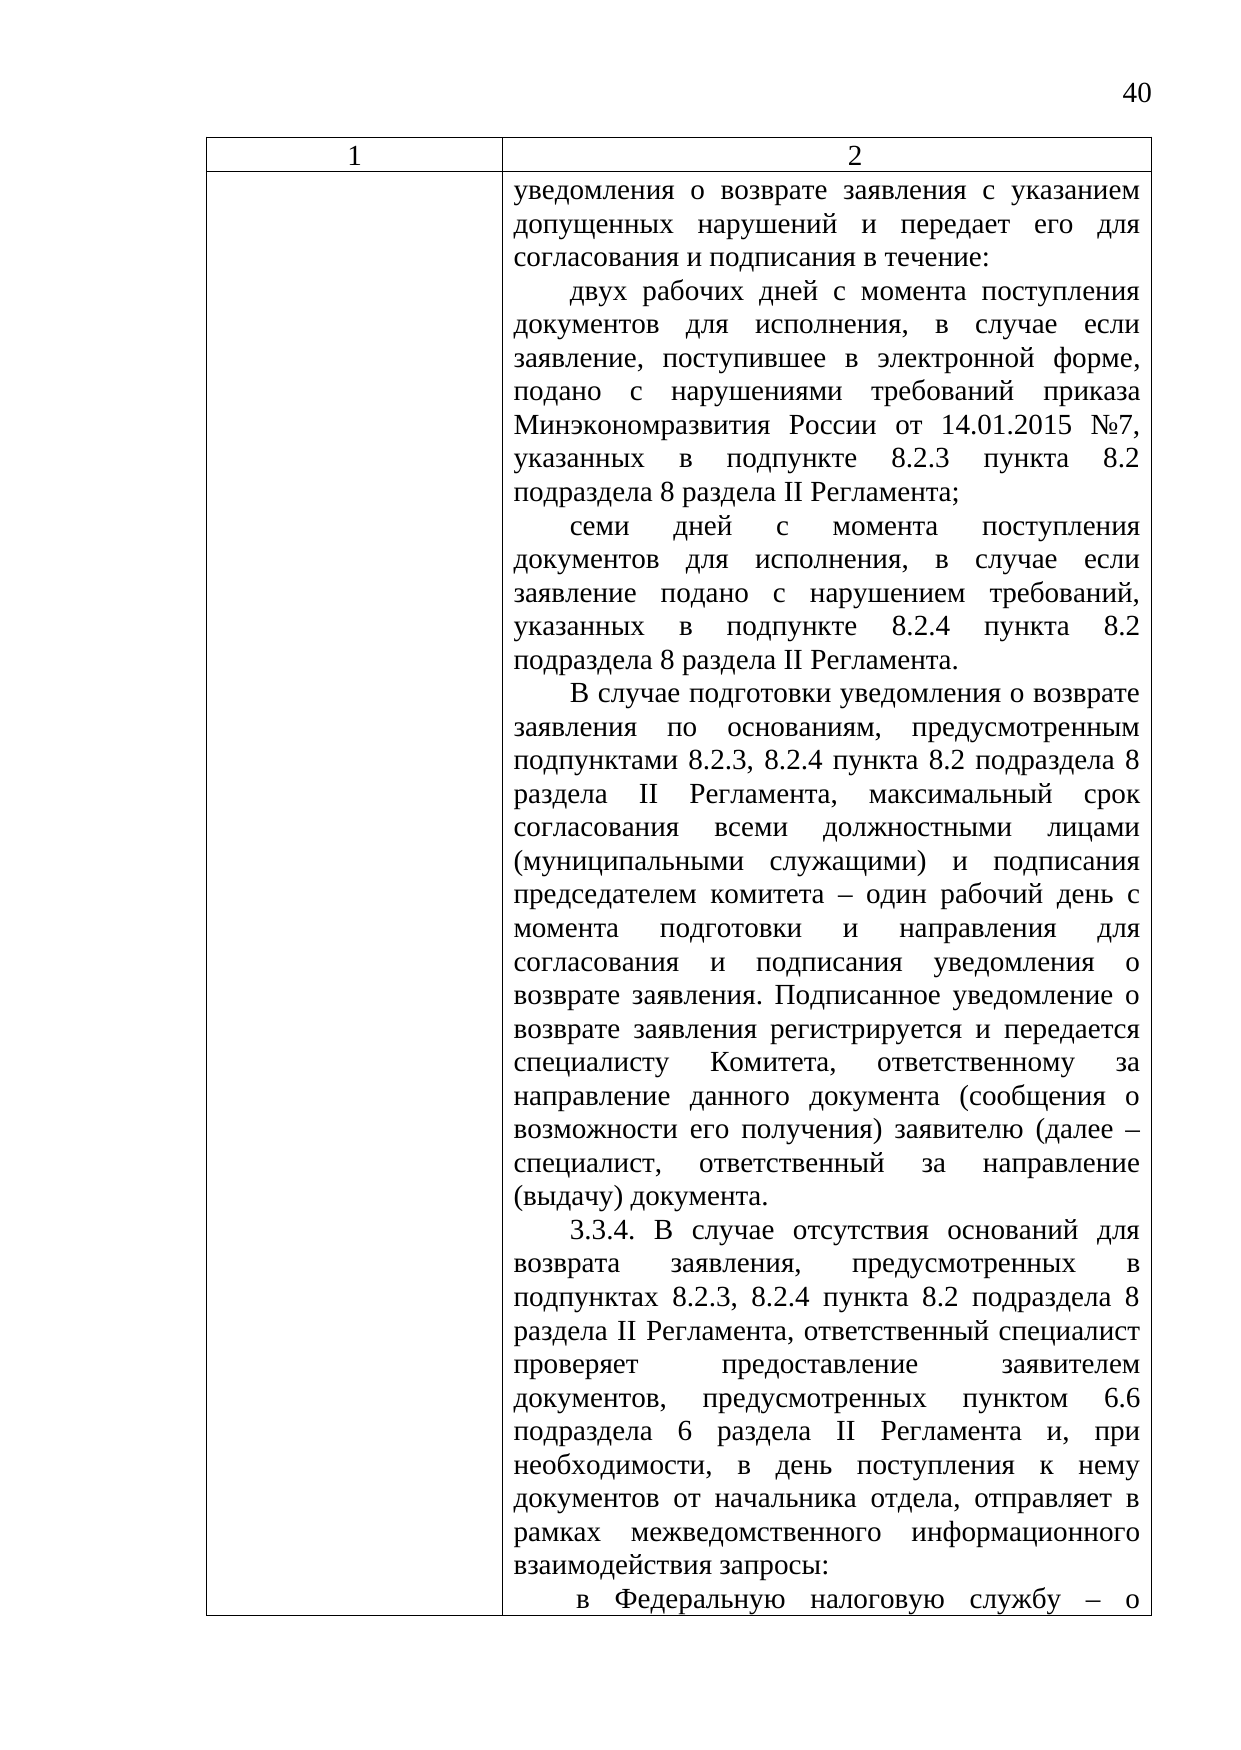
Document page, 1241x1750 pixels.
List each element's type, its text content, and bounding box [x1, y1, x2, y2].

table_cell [207, 172, 502, 1614]
table_header 1 [207, 138, 502, 171]
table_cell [503, 172, 1151, 1614]
table_header 2 [503, 138, 1151, 171]
